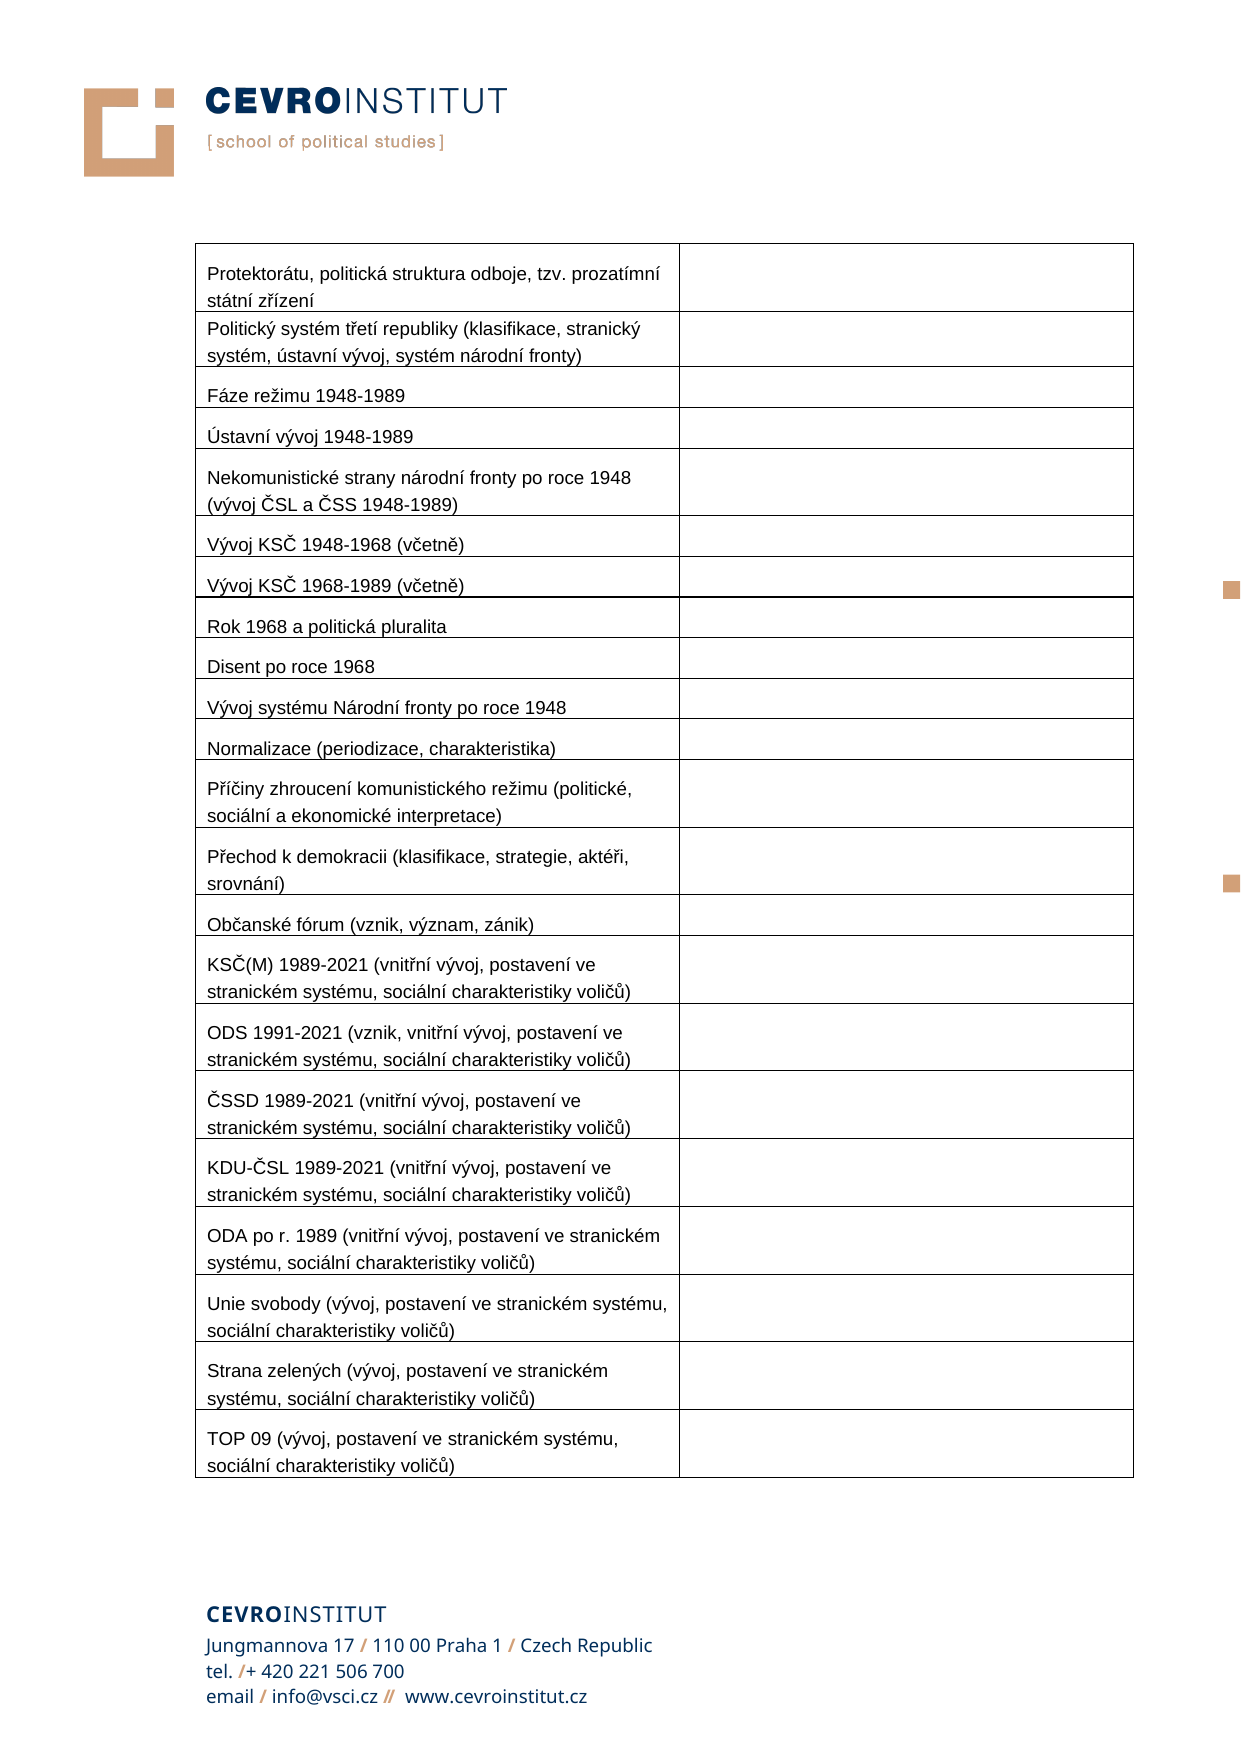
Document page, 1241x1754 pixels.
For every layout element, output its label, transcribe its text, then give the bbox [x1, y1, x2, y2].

table_cell [680, 895, 1133, 935]
table_cell [680, 557, 1133, 596]
table_cell Politický systém třetí republiky (klasifikace, stranický systém, ústavní vývoj, systém národní fronty) [196, 312, 679, 366]
table_cell Přechod k demokracii (klasifikace, strategie, aktéři, srovnání) [196, 828, 679, 894]
table_cell [680, 936, 1133, 1003]
table_cell Rok 1968 a politická pluralita [196, 598, 679, 637]
table_cell [680, 312, 1133, 366]
table_cell Občanské fórum (vznik, význam, zánik) [196, 895, 679, 935]
table_cell KDU-ČSL 1989-2021 (vnitřní vývoj, postavení ve stranickém systému, sociální charakteristiky voličů) [196, 1139, 679, 1206]
table_cell ČSSD 1989-2021 (vnitřní vývoj, postavení ve stranickém systému, sociální charakteristiky voličů) [196, 1071, 679, 1138]
table_cell [680, 760, 1133, 827]
table_cell [680, 1004, 1133, 1070]
table_cell [680, 679, 1133, 718]
table_cell [680, 719, 1133, 759]
table_cell [680, 1275, 1133, 1341]
table_cell Vývoj KSČ 1948-1968 (včetně) [196, 516, 679, 556]
table_cell KSČ(M) 1989-2021 (vnitřní vývoj, postavení ve stranickém systému, sociální charakteristiky voličů) [196, 936, 679, 1003]
table_cell Vývoj systému Národní fronty po roce 1948 [196, 679, 679, 718]
table_cell Nekomunistické strany národní fronty po roce 1948 (vývoj ČSL a ČSS 1948-1989) [196, 449, 679, 515]
table_cell Unie svobody (vývoj, postavení ve stranickém systému, sociální charakteristiky voličů) [196, 1275, 679, 1341]
table_cell [680, 638, 1133, 678]
picture [84, 87, 507, 177]
table_cell Disent po roce 1968 [196, 638, 679, 678]
table_cell Ústavní vývoj 1948-1989 [196, 408, 679, 447]
table_cell [680, 1071, 1133, 1138]
table_cell Normalizace (periodizace, charakteristika) [196, 719, 679, 759]
table_cell [680, 828, 1133, 894]
table_cell [680, 244, 1133, 311]
table_cell TOP 09 (vývoj, postavení ve stranickém systému, sociální charakteristiky voličů) [196, 1410, 679, 1477]
table_cell ODA po r. 1989 (vnitřní vývoj, postavení ve stranickém systému, sociální charakteristiky voličů) [196, 1207, 679, 1273]
table_cell Strana zelených (vývoj, postavení ve stranickém systému, sociální charakteristiky voličů) [196, 1342, 679, 1409]
table_cell Příčiny zhroucení komunistického režimu (politické, sociální a ekonomické interpretace) [196, 760, 679, 827]
table_cell [680, 367, 1133, 407]
table_cell [680, 598, 1133, 637]
table_cell ODS 1991-2021 (vznik, vnitřní vývoj, postavení ve stranickém systému, sociální charakteristiky voličů) [196, 1004, 679, 1070]
table_cell [680, 449, 1133, 515]
table_cell [680, 408, 1133, 447]
table_cell [680, 1410, 1133, 1477]
table_cell [680, 1139, 1133, 1206]
table_cell Fáze režimu 1948-1989 [196, 367, 679, 407]
table_cell Vývoj KSČ 1968-1989 (včetně) [196, 557, 679, 596]
table_cell [680, 516, 1133, 556]
table_cell [680, 1207, 1133, 1273]
table_cell Česká politika 1939-1945 (politický systém Protektorátu, politická struktura odboje, tzv. prozatímní státní zřízení [196, 244, 679, 311]
table_cell [680, 1342, 1133, 1409]
